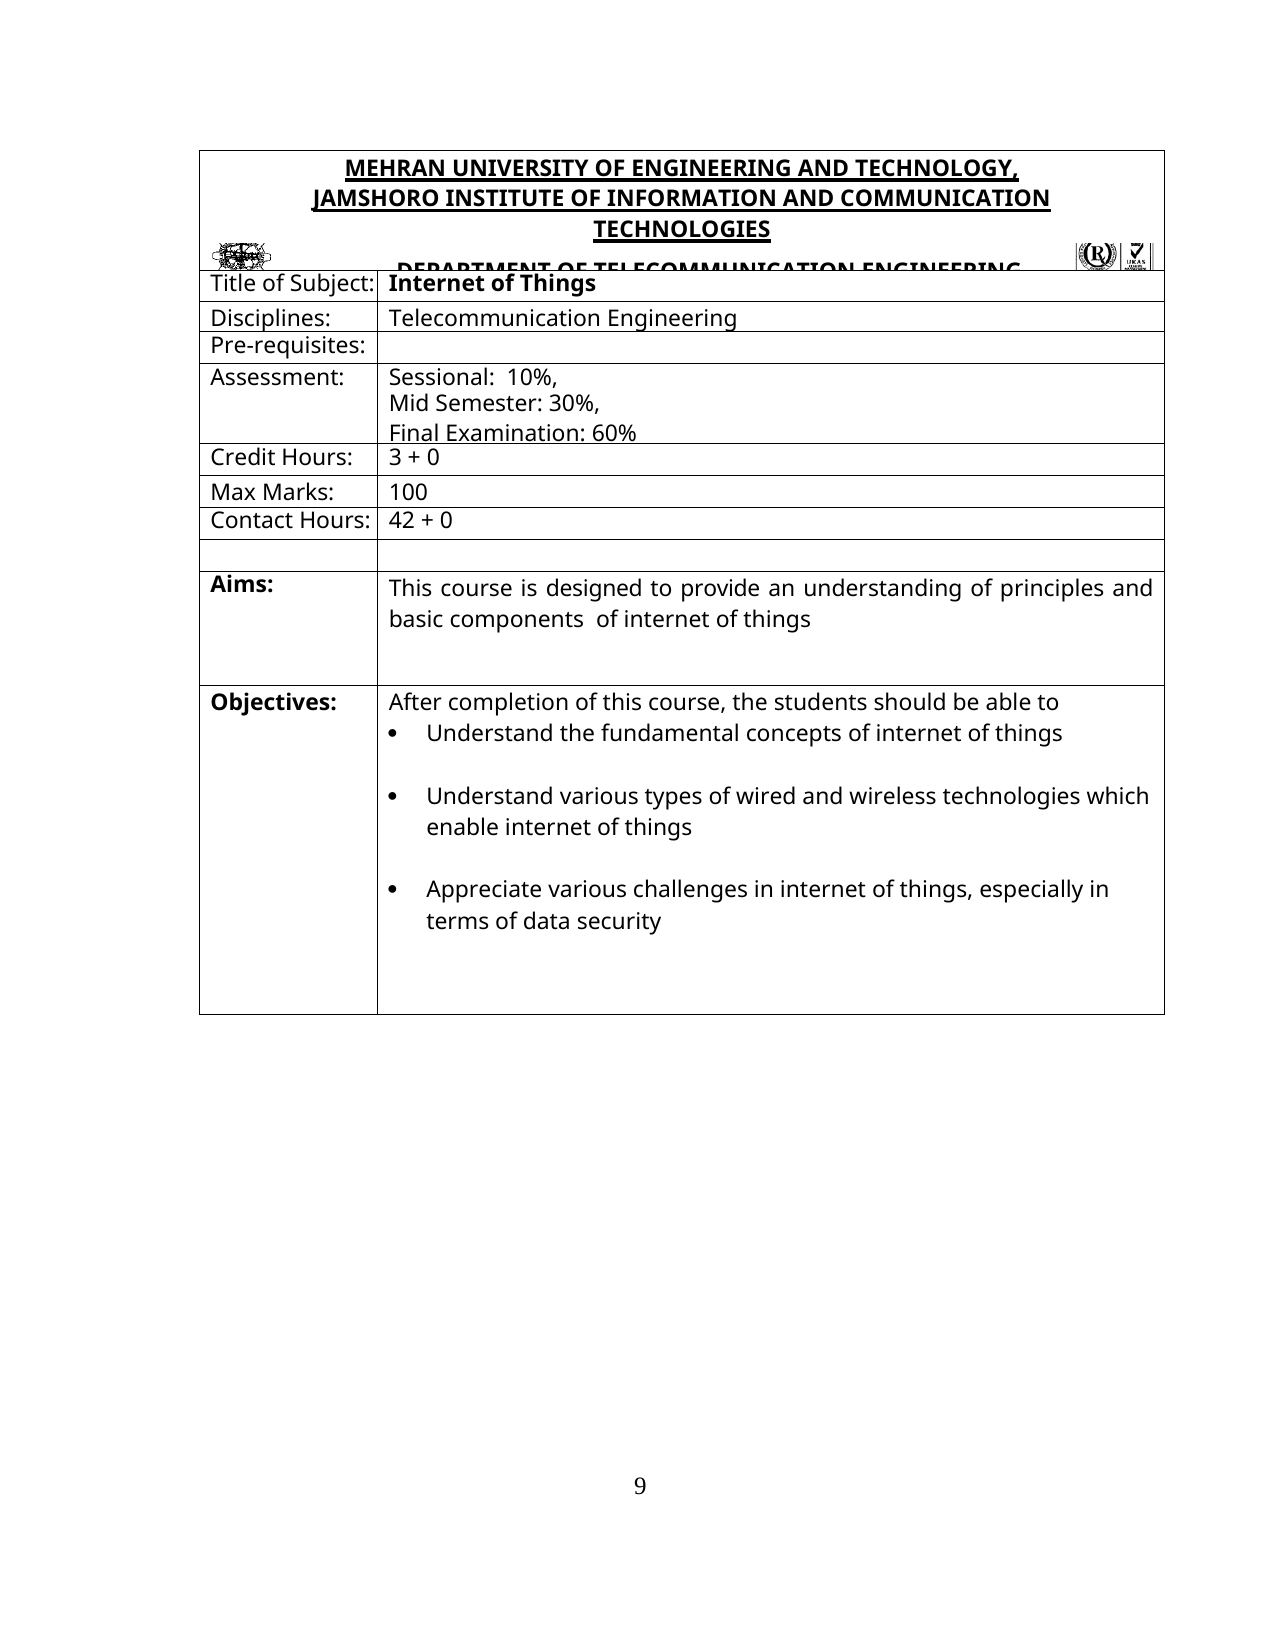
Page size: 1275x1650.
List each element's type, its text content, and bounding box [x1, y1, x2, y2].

table_cell 100 [378, 476, 1164, 507]
table_cell Telecommunication Engineering [378, 302, 1164, 331]
picture [212, 243, 271, 270]
table_cell 42 + 0 [378, 508, 1164, 538]
table_cell Aims: [200, 572, 377, 685]
table_cell Sessional: 10%, Mid Semester: 30%, Final Examination: 60% [378, 364, 1164, 443]
table_cell Objectives: [200, 686, 377, 1014]
table_cell This course is designed to provide an understanding of principles and basic components of internet of things [378, 572, 1164, 685]
table_cell [200, 540, 377, 571]
table_cell 3 + 0 [378, 444, 1164, 475]
table_header MEHRAN UNIVERSITY OF ENGINEERING AND TECHNOLOGY, JAMSHORO INSTITUTE OF INFORMATION AND COMMUNICATION TECHNOLOGIES DEPARTMENT OF TELECOMMUNICATION ENGINEERING [200, 151, 1164, 269]
table_cell Contact Hours: [200, 508, 377, 538]
table_cell Title of Subject: [200, 271, 377, 301]
table_cell [378, 540, 1164, 571]
table_cell Internet of Things [378, 271, 1164, 301]
table_cell [378, 332, 1164, 363]
picture [1074, 243, 1154, 270]
table_cell Max Marks: [200, 476, 377, 507]
table_cell After completion of this course, the students should be able to Understand the fundamental concepts of internet of things Understand various types of wired and wireless technologies which enable internet of things Appreciate various challenges in internet of things, especially in terms of data security [378, 686, 1164, 1014]
table_cell Assessment: [200, 364, 377, 443]
table_cell Credit Hours: [200, 444, 377, 475]
table_cell Pre-requisites: [200, 332, 377, 363]
table_cell Disciplines: [200, 302, 377, 331]
